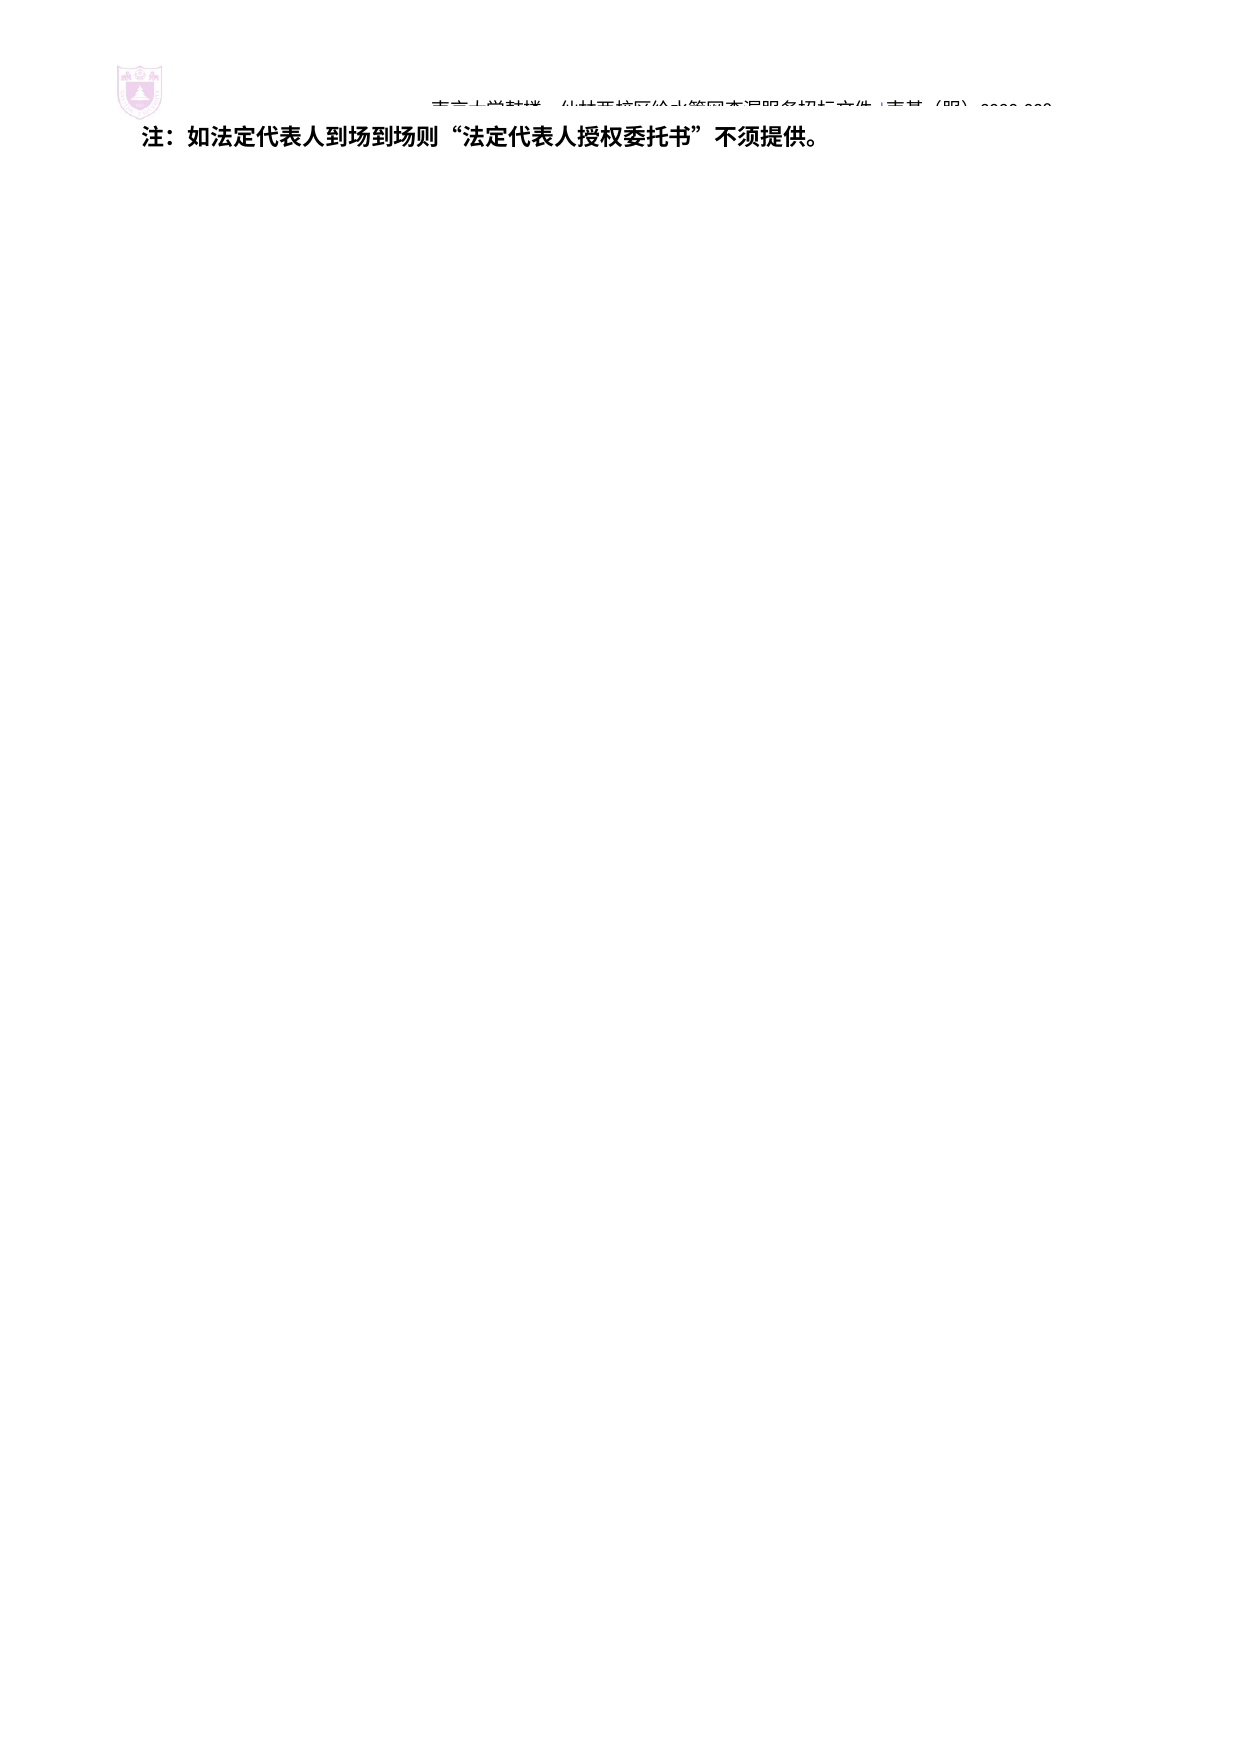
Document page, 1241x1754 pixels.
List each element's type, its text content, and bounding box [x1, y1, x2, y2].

picture [117, 65, 162, 120]
text 注：如法定代表人到场到场则“法定代表人授权委托书”不须提供。 [142, 119, 1144, 152]
